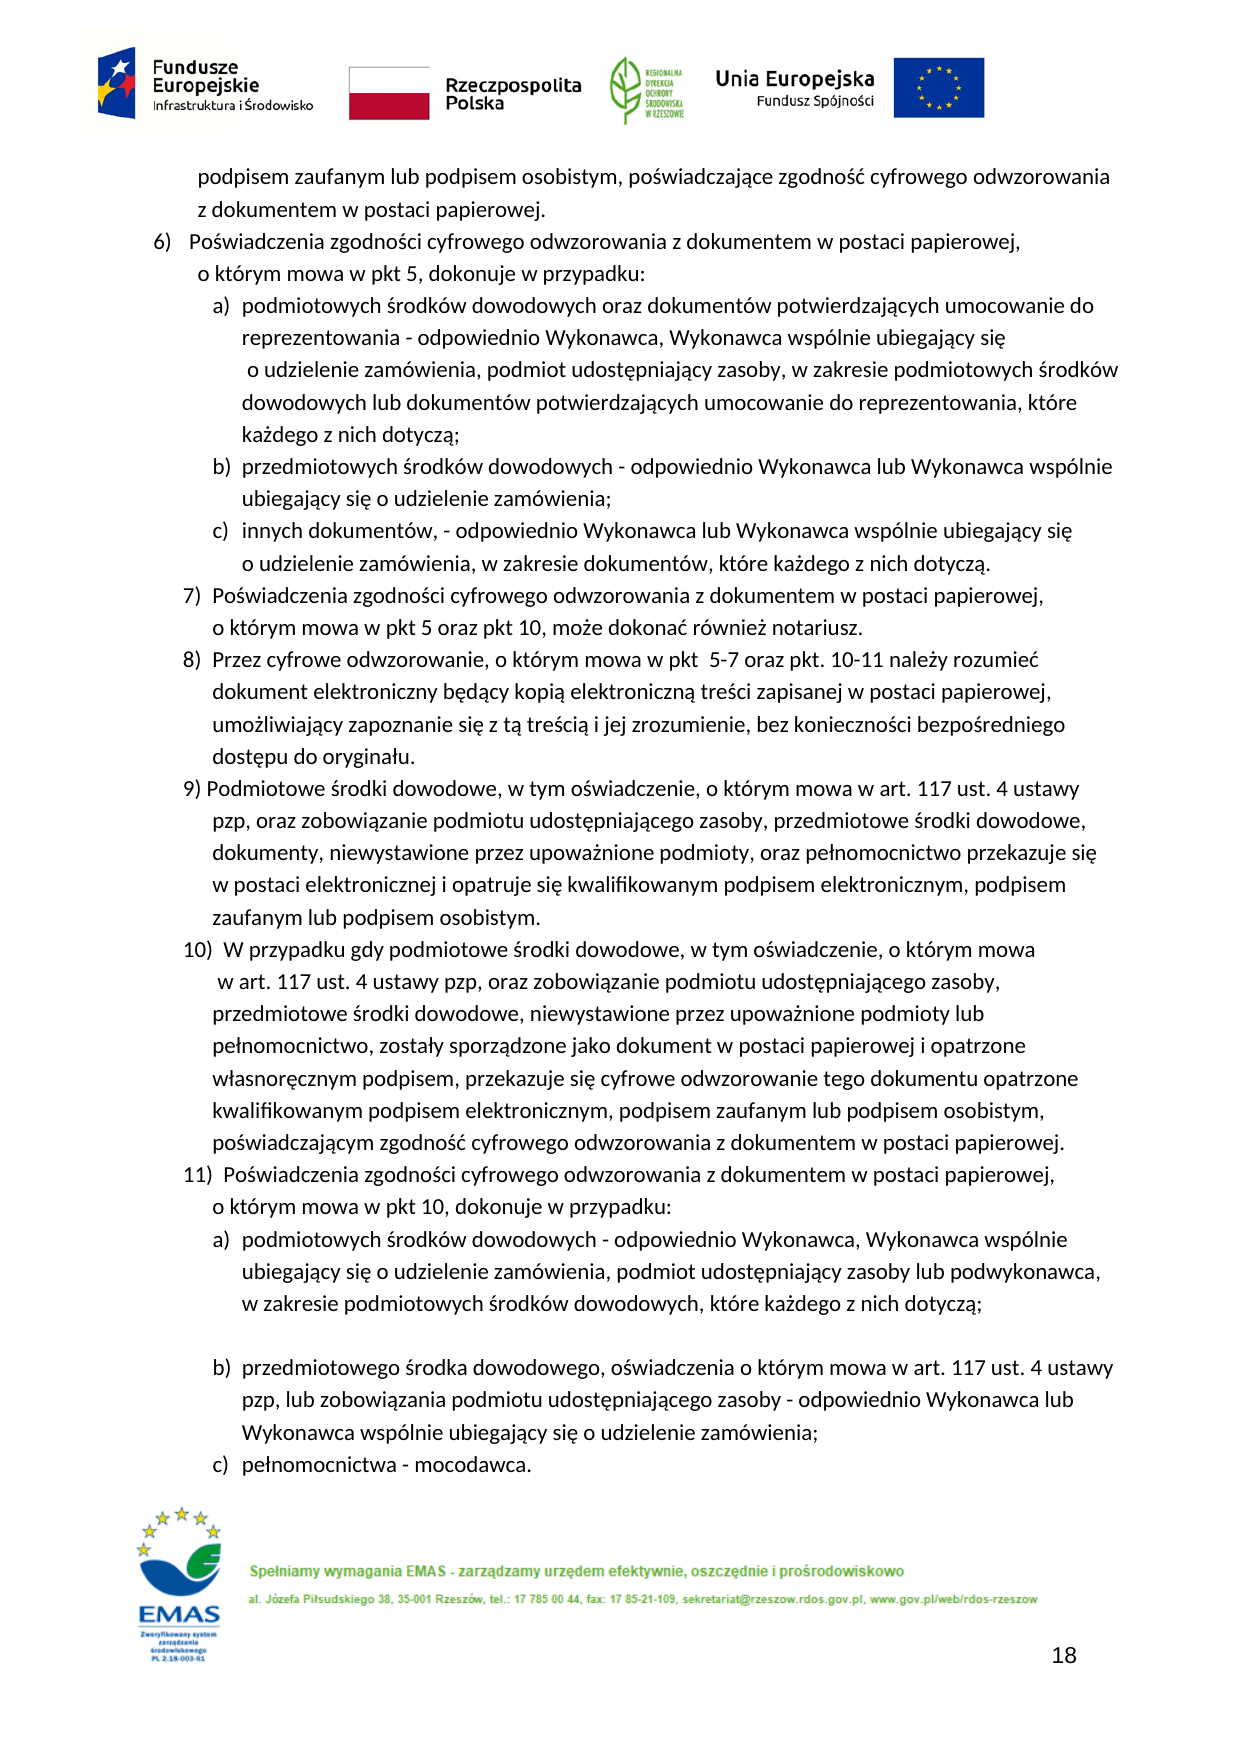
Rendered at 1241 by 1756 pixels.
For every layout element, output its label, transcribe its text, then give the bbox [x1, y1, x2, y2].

text 8) Przez cyfrowe odwzorowanie, o którym mowa w pkt 5-7 oraz pkt. 10-11 należy rozumieć dokument elektroniczny będący kopią elektroniczną treści zapisanej w postaci papierowej, umożliwiający zapoznanie się z tą treścią i jej zrozumienie, bez konieczności bezpośredniego dostępu do oryginału. [183, 645, 1122, 770]
text 9) Podmiotowe środki dowodowe, w tym oświadczenie, o którym mowa w art. 117 ust. 4 ustawy pzp, oraz zobowiązanie podmiotu udostępniającego zasoby, przedmiotowe środki dowodowe, dokumenty, niewystawione przez upoważnione podmioty, oraz pełnomocnictwo przekazuje się w postaci elektronicznej i opatruje się kwalifikowanym podpisem elektronicznym, podpisem zaufanym lub podpisem osobistym. [183, 774, 1122, 931]
text 10) W przypadku gdy podmiotowe środki dowodowe, w tym oświadczenie, o którym mowa w art. 117 ust. 4 ustawy pzp, oraz zobowiązanie podmiotu udostępniającego zasoby, przedmiotowe środki dowodowe, niewystawione przez upoważnione podmioty lub pełnomocnictwo, zostały sporządzone jako dokument w postaci papierowej i opatrzone własnoręcznym podpisem, przekazuje się cyfrowe odwzorowanie tego dokumentu opatrzone kwalifikowanym podpisem elektronicznym, podpisem zaufanym lub podpisem osobistym, poświadczającym zgodność cyfrowego odwzorowania z dokumentem w postaci papierowej. [183, 935, 1122, 1156]
text a) podmiotowych środków dowodowych oraz dokumentów potwierdzających umocowanie do reprezentowania - odpowiednio Wykonawca, Wykonawca wspólnie ubiegający się o udzielenie zamówienia, podmiot udostępniający zasoby, w zakresie podmiotowych środków dowodowych lub dokumentów potwierdzających umocowanie do reprezentowania, które każdego z nich dotyczą; [212, 291, 1122, 448]
text a) podmiotowych środków dowodowych - odpowiednio Wykonawca, Wykonawca wspólnie ubiegający się o udzielenie zamówienia, podmiot udostępniający zasoby lub podwykonawca, w zakresie podmiotowych środków dowodowych, które każdego z nich dotyczą; [212, 1225, 1122, 1317]
text b) przedmiotowego środka dowodowego, oświadczenia o którym mowa w art. 117 ust. 4 ustawy pzp, lub zobowiązania podmiotu udostępniającego zasoby - odpowiednio Wykonawca lub Wykonawca wspólnie ubiegający się o udzielenie zamówienia; [212, 1353, 1122, 1446]
text 11) Poświadczenia zgodności cyfrowego odwzorowania z dokumentem w postaci papierowej, o którym mowa w pkt 10, dokonuje w przypadku: [183, 1160, 1122, 1221]
picture [136, 1506, 1052, 1664]
text b) przedmiotowych środków dowodowych - odpowiednio Wykonawca lub Wykonawca wspólnie ubiegający się o udzielenie zamówienia; [212, 452, 1122, 512]
text 7) Poświadczenia zgodności cyfrowego odwzorowania z dokumentem w postaci papierowej, o którym mowa w pkt 5 oraz pkt 10, może dokonać również notariusz. [183, 581, 1122, 641]
text 6) Poświadczenia zgodności cyfrowego odwzorowania z dokumentem w postaci papierowej, o którym mowa w pkt 5, dokonuje w przypadku: [153, 227, 1122, 287]
text c) innych dokumentów, - odpowiednio Wykonawca lub Wykonawca wspólnie ubiegający się o udzielenie zamówienia, w zakresie dokumentów, które każdego z nich dotyczą. [212, 517, 1122, 577]
text c) pełnomocnictwa - mocodawca. [212, 1450, 1122, 1478]
